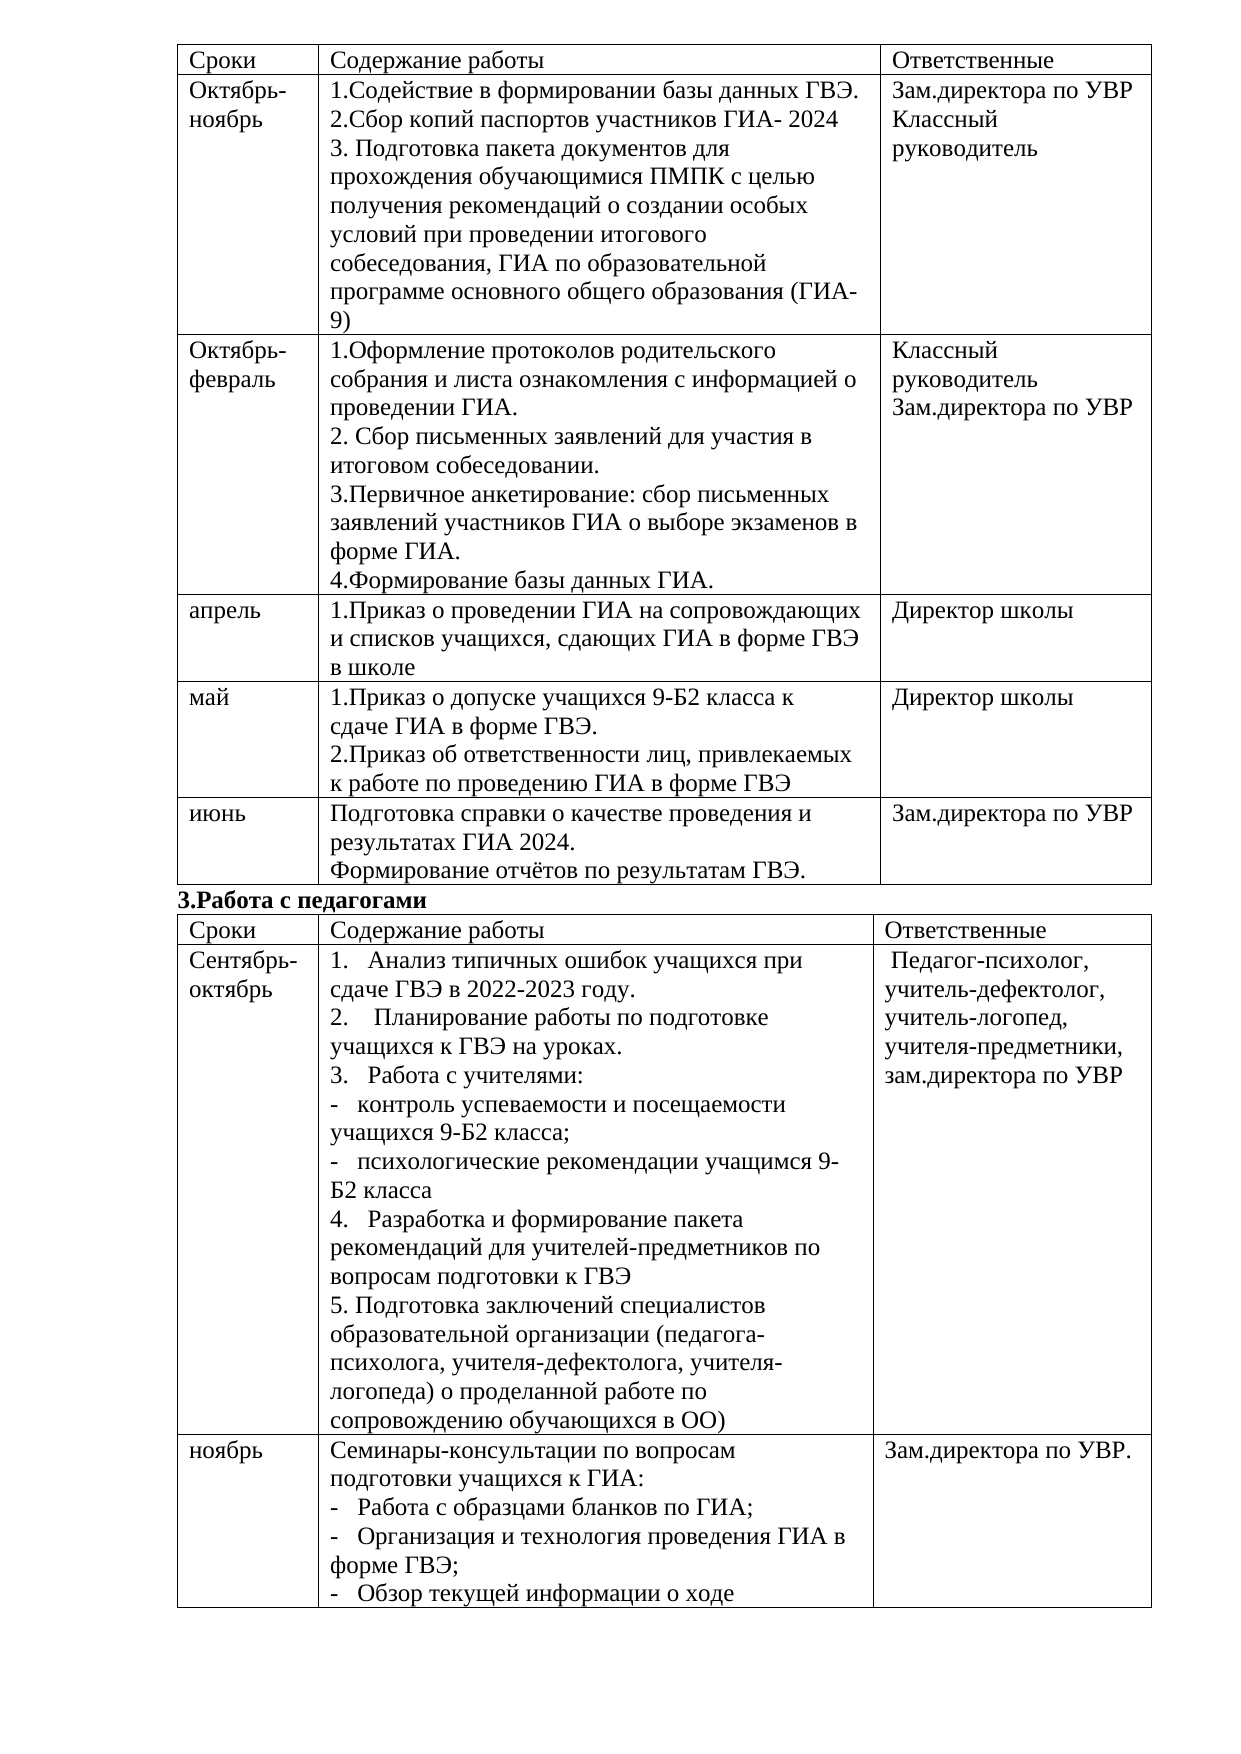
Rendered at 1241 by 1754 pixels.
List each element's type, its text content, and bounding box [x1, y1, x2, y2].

table_cell Зам.директора по УВР Классный руководитель [881, 75, 1151, 334]
table_header Сроки [178, 45, 318, 74]
table_cell апрель [178, 595, 318, 681]
table_cell 1.Приказ о проведении ГИА на сопровождающих и списков учащихся, сдающих ГИА в форме ГВЭ в школе [319, 595, 880, 681]
table_cell май [178, 682, 318, 797]
table_header Содержание работы [319, 45, 880, 74]
table_cell Классный руководитель Зам.директора по УВР [881, 335, 1151, 594]
table_header Содержание работы [319, 915, 873, 944]
table_cell Октябрь-февраль [178, 335, 318, 594]
table_cell июнь [178, 798, 318, 884]
table_cell Педагог-психолог, учитель-дефектолог, учитель-логопед, учителя-предметники, зам.директора по УВР [874, 945, 1151, 1434]
table_cell ноябрь [178, 1435, 318, 1607]
table_cell 1. Анализ типичных ошибок учащихся при сдаче ГВЭ в 2022-2023 году. 2. Планирование работы по подготовке учащихся к ГВЭ на уроках. 3. Работа с учителями: - контроль успеваемости и посещаемости учащихся 9-Б2 класса; - психологические рекомендации учащимся 9-Б2 класса 4. Разработка и формирование пакета рекомендаций для учителей-предметников по вопросам подготовки к ГВЭ 5. Подготовка заключений специалистов образовательной организации (педагога-психолога, учителя-дефектолога, учителя-логопеда) о проделанной работе по сопровождению обучающихся в ОО) [319, 945, 873, 1434]
table_cell Подготовка справки о качестве проведения и результатах ГИА 2024. Формирование отчётов по результатам ГВЭ. [319, 798, 880, 884]
table_cell 1.Оформление протоколов родительского собрания и листа ознакомления с информацией о проведении ГИА. 2. Сбор письменных заявлений для участия в итоговом собеседовании. 3.Первичное анкетирование: сбор письменных заявлений участников ГИА о выборе экзаменов в форме ГИА. 4.Формирование базы данных ГИА. [319, 335, 880, 594]
table_header Ответственные [881, 45, 1151, 74]
table_cell Октябрь-ноябрь [178, 75, 318, 334]
table_cell Зам.директора по УВР [881, 798, 1151, 884]
table_cell Директор школы [881, 682, 1151, 797]
table_cell 1.Приказ о допуске учащихся 9-Б2 класса к сдаче ГИА в форме ГВЭ. 2.Приказ об ответственности лиц, привлекаемых к работе по проведению ГИА в форме ГВЭ [319, 682, 880, 797]
table_cell 1.Содействие в формировании базы данных ГВЭ. 2.Сбор копий паспортов участников ГИА- 2024 3. Подготовка пакета документов для прохождения обучающимися ПМПК с целью получения рекомендаций о создании особых условий при проведении итогового собеседования, ГИА по образовательной программе основного общего образования (ГИА-9) [319, 75, 880, 334]
table_cell Сентябрь-октябрь [178, 945, 318, 1434]
text 3.Работа с педагогами [177, 885, 1152, 914]
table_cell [874, 1435, 1151, 1607]
table_cell Директор школы [881, 595, 1151, 681]
table_header Сроки [178, 915, 318, 944]
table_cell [319, 1435, 873, 1607]
table_header Ответственные [874, 915, 1151, 944]
